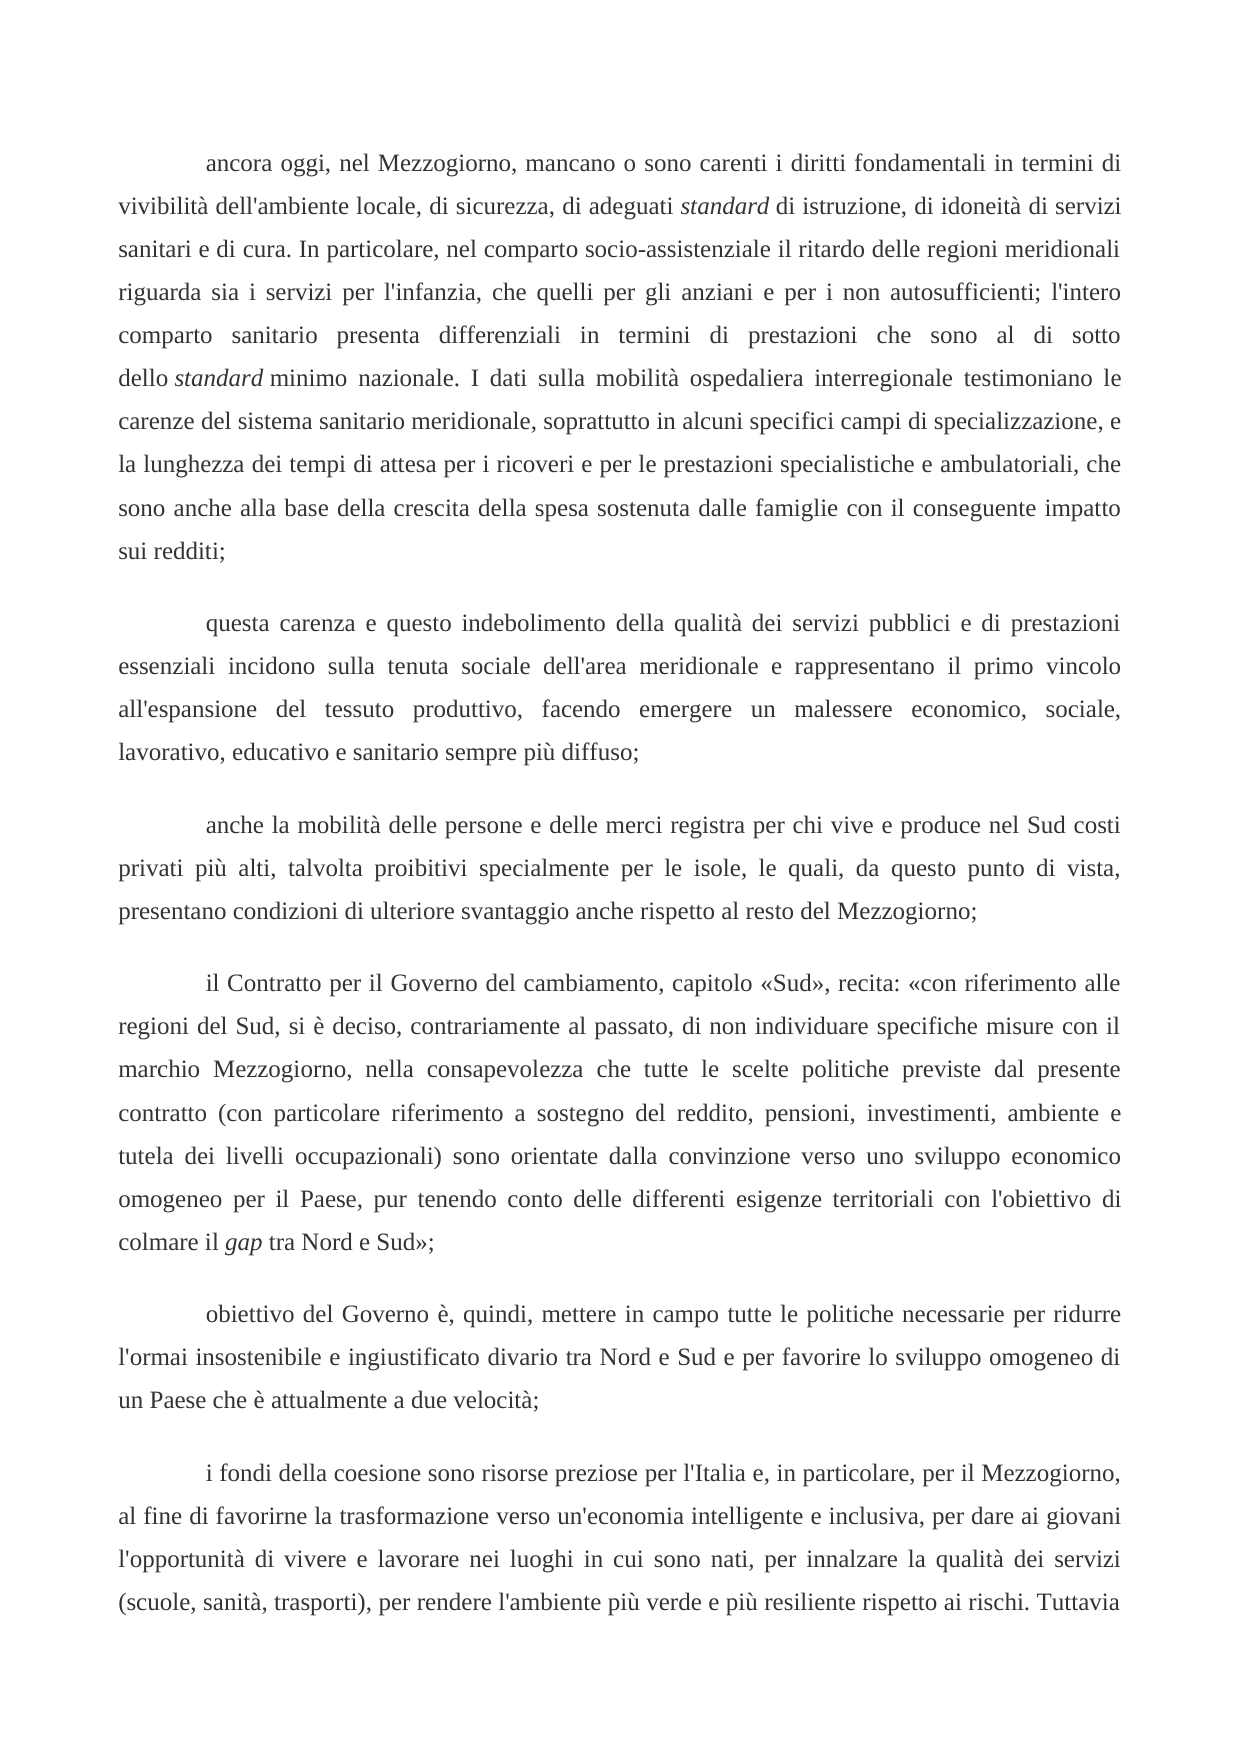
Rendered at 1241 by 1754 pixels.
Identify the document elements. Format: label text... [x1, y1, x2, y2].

text ancora oggi, nel Mezzogiorno, mancano o sono carenti i diritti fondamentali in termini di vivibilità dell'ambiente locale, di sicurezza, di adeguati standard di istruzione, di idoneità di servizi sanitari e di cura. In particolare, nel comparto socio-assistenziale il ritardo delle regioni meridionali riguarda sia i servizi per l'infanzia, che quelli per gli anziani e per i non autosufficienti; l'intero comparto sanitario presenta differenziali in termini di prestazioni che sono al di sotto dello standard minimo nazionale. I dati sulla mobilità ospedaliera interregionale testimoniano le carenze del sistema sanitario meridionale, soprattutto in alcuni specifici campi di specializzazione, e la lunghezza dei tempi di attesa per i ricoveri e per le prestazioni specialistiche e ambulatoriali, che sono anche alla base della crescita della spesa sostenuta dalle famiglie con il conseguente impatto sui redditi; [118, 148, 1122, 564]
text questa carenza e questo indebolimento della qualità dei servizi pubblici e di prestazioni essenziali incidono sulla tenuta sociale dell'area meridionale e rappresentano il primo vincolo all'espansione del tessuto produttivo, facendo emergere un malessere economico, sociale, lavorativo, educativo e sanitario sempre più diffuso; [118, 608, 1122, 766]
text anche la mobilità delle persone e delle merci registra per chi vive e produce nel Sud costi privati più alti, talvolta proibitivi specialmente per le isole, le quali, da questo punto di vista, presentano condizioni di ulteriore svantaggio anche rispetto al resto del Mezzogiorno; [118, 810, 1122, 925]
text obiettivo del Governo è, quindi, mettere in campo tutte le politiche necessarie per ridurre l'ormai insostenibile e ingiustificato divario tra Nord e Sud e per favorire lo sviluppo omogeneo di un Paese che è attualmente a due velocità; [118, 1299, 1122, 1414]
text il Contratto per il Governo del cambiamento, capitolo «Sud», recita: «con riferimento alle regioni del Sud, si è deciso, contrariamente al passato, di non individuare specifiche misure con il marchio Mezzogiorno, nella consapevolezza che tutte le scelte politiche previste dal presente contratto (con particolare riferimento a sostegno del reddito, pensioni, investimenti, ambiente e tutela dei livelli occupazionali) sono orientate dalla convinzione verso uno sviluppo economico omogeneo per il Paese, pur tenendo conto delle differenti esigenze territoriali con l'obiettivo di colmare il gap tra Nord e Sud»; [118, 968, 1122, 1256]
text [118, 1458, 1122, 1616]
